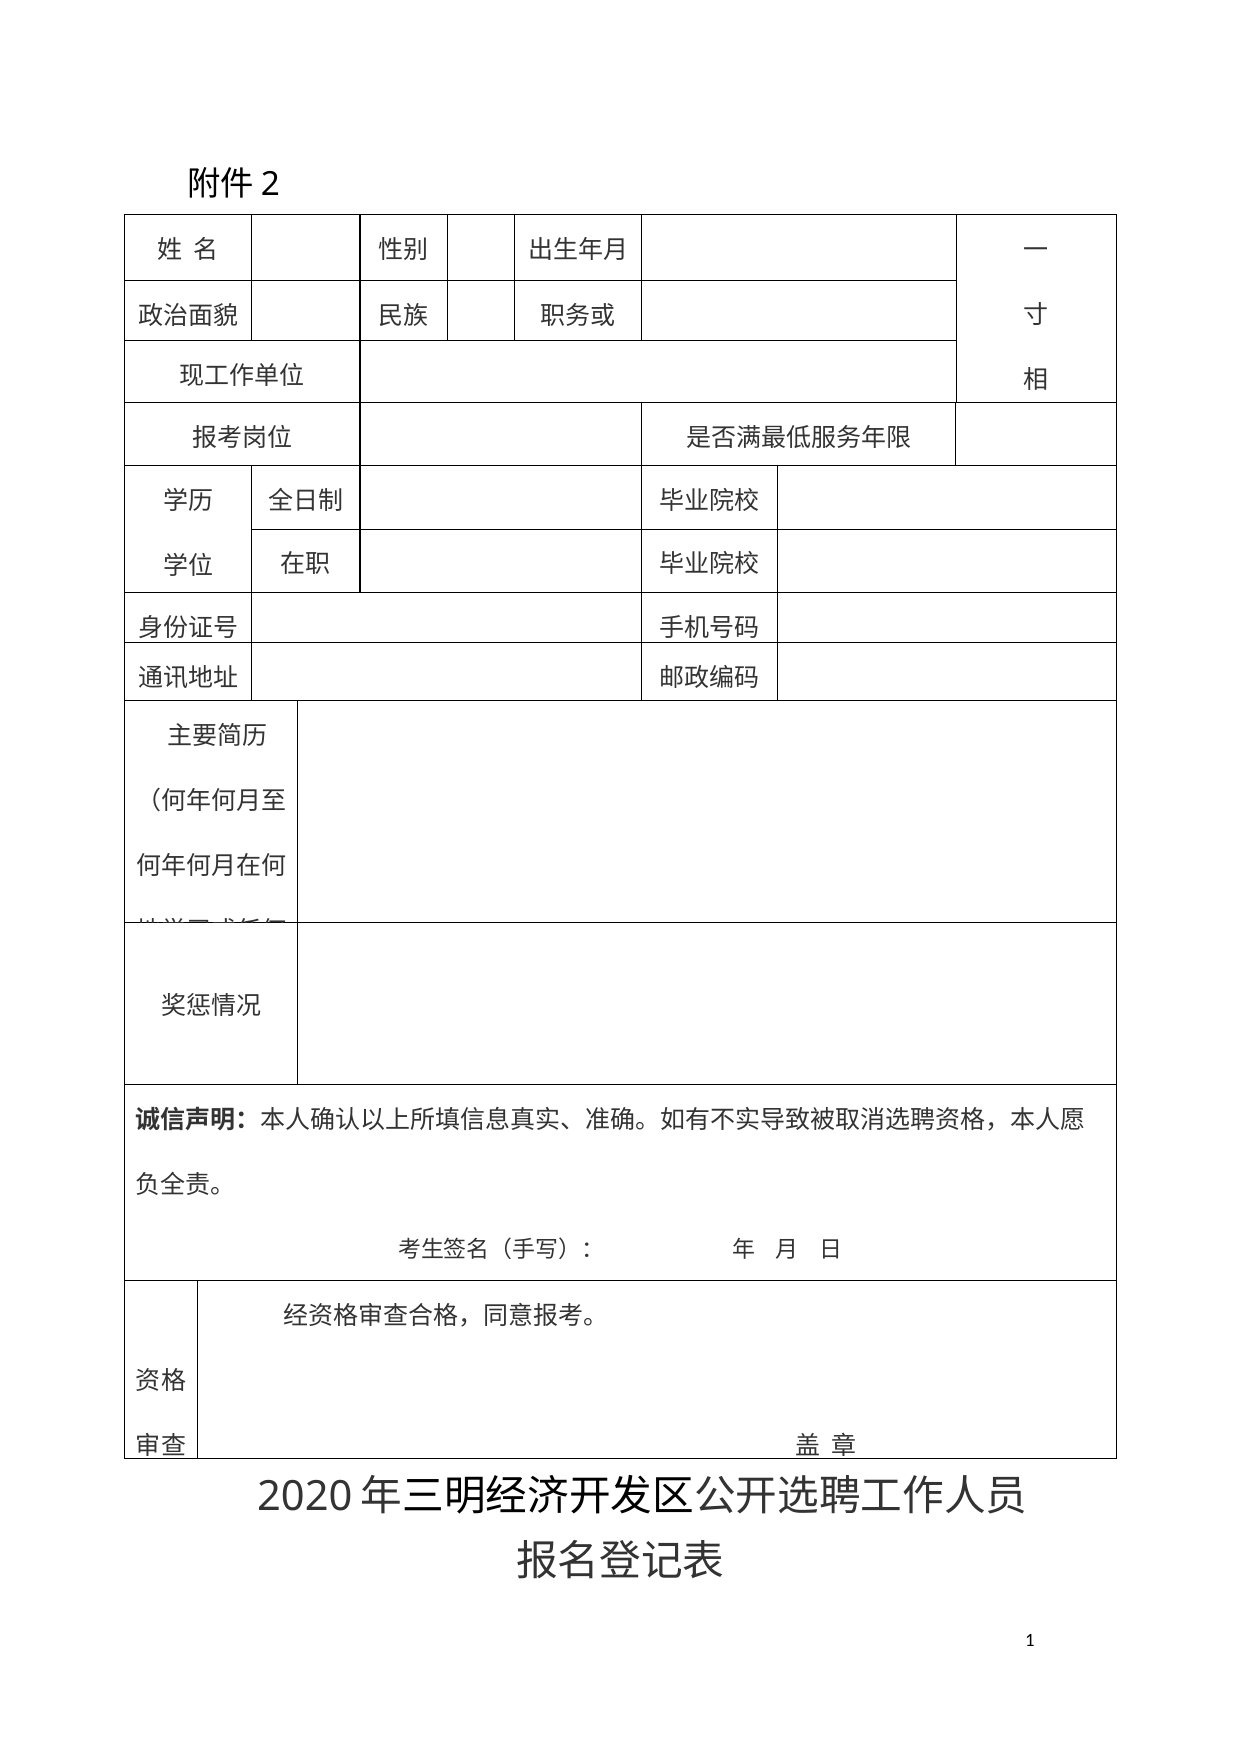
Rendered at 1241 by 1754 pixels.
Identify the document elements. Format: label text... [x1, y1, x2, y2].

table_cell [642, 281, 956, 340]
table_cell [252, 643, 641, 700]
table_cell [778, 466, 1116, 528]
table_cell 学历 学位 [125, 466, 251, 592]
text 2020年三明经济开发区公开选聘工作人员 [187, 1459, 1053, 1524]
table_cell [298, 923, 1116, 1084]
table_cell [956, 403, 1116, 465]
table_cell [252, 593, 641, 642]
table_cell [448, 281, 514, 340]
text 附件2 [187, 149, 1053, 214]
table_header [252, 215, 359, 280]
table_header [448, 215, 514, 280]
table_cell 通讯地址 [125, 643, 251, 700]
table_cell 诚信声明：本人确认以上所填信息真实、准确。如有不实导致被取消选聘资格，本人愿负全责。 考生签名（手写）： 年 月 日 [125, 1085, 1116, 1280]
table_cell 毕业院校 及专业 [642, 530, 777, 592]
table_cell 身份证号 [125, 593, 251, 642]
table_header 一 寸 相 片 [957, 215, 1116, 402]
table_cell 邮政编码 [642, 643, 777, 700]
table_cell [778, 593, 1116, 642]
table_cell 资格审查意见 [125, 1281, 197, 1458]
table_cell 主要简历（何年何月至何年何月在何地学习或任何职务） [125, 701, 297, 922]
table_cell [252, 281, 359, 340]
table_header 性别 [361, 215, 447, 280]
text 报名登记表 [187, 1524, 1053, 1589]
table_cell 手机号码 [642, 593, 777, 642]
table_header 出生年月 [515, 215, 641, 280]
table_cell 职务或 职称 [515, 281, 641, 340]
table_cell 报考岗位 （岗位编码） [125, 403, 359, 465]
table_cell [361, 530, 641, 592]
table_cell 毕业院校 及专业 [642, 466, 777, 528]
table_header [642, 215, 956, 280]
table_cell [778, 530, 1116, 592]
table_cell 在职 教育 [252, 530, 359, 592]
table_cell 是否满最低服务年限 或其他约定年限 [642, 403, 955, 465]
table_cell 奖惩情况 [125, 923, 297, 1084]
table_cell [778, 643, 1116, 700]
table_cell [361, 341, 956, 402]
table_cell 政治面貌 [125, 281, 251, 340]
table_cell 经资格审查合格，同意报考。 盖 章 年 月 日 [198, 1281, 1116, 1458]
table_cell 全日制 教育 [252, 466, 359, 528]
table_cell [298, 701, 1116, 922]
table_cell 民族 [361, 281, 447, 340]
table_cell [361, 403, 641, 465]
table_cell 现工作单位 [125, 341, 359, 402]
table_cell [361, 466, 641, 528]
table_header 姓 名 [125, 215, 251, 280]
